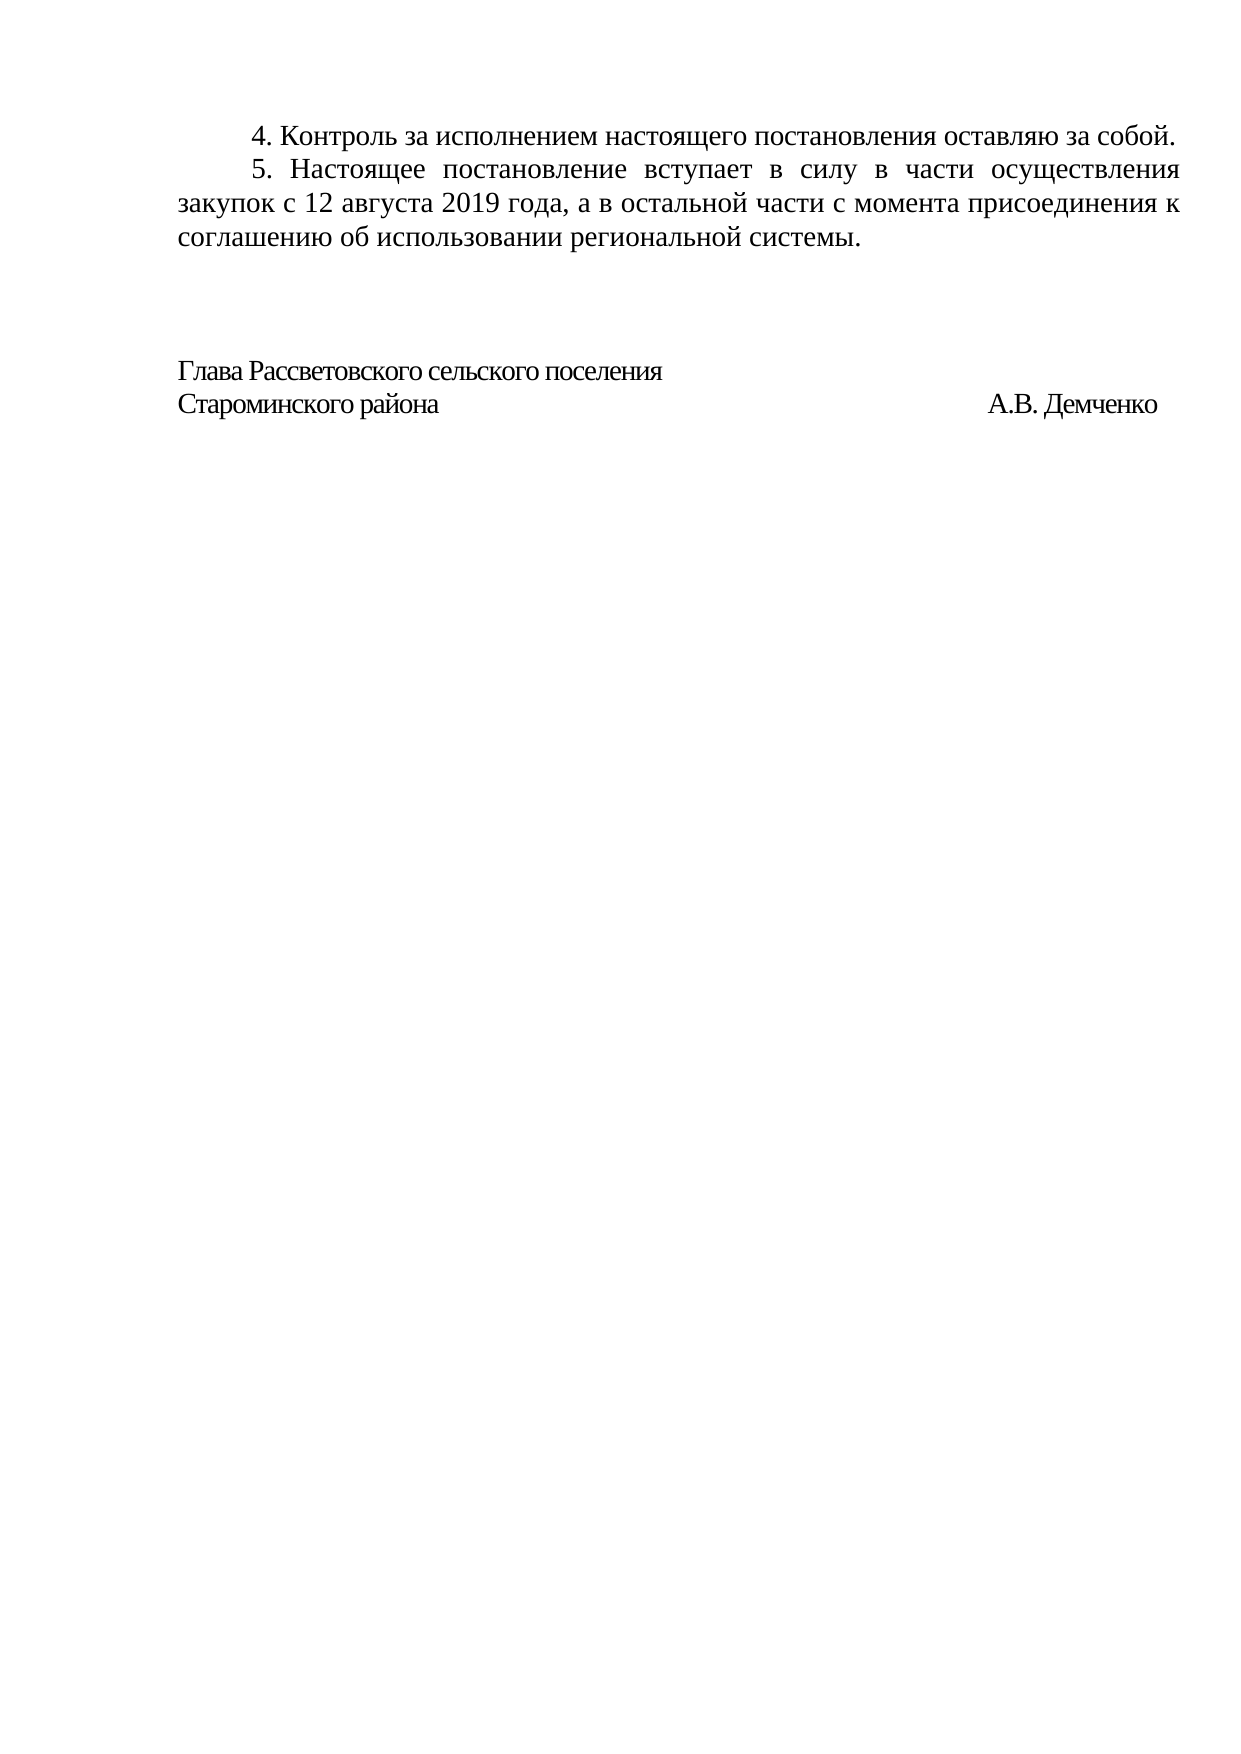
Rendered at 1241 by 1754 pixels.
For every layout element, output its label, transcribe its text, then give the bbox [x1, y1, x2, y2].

text 4. Контроль за исполнением настоящего постановления оставляю за собой. [177, 118, 1181, 152]
text Глава Рассветовского сельского поселения [177, 353, 1181, 386]
text Староминского района А.В. Демченко [177, 386, 1181, 420]
text 5. Настоящее постановление вступает в силу в части осуществления закупок с 12 августа 2019 года, а в остальной части с момента присоединения к соглашению об использовании региональной системы. [177, 152, 1181, 252]
